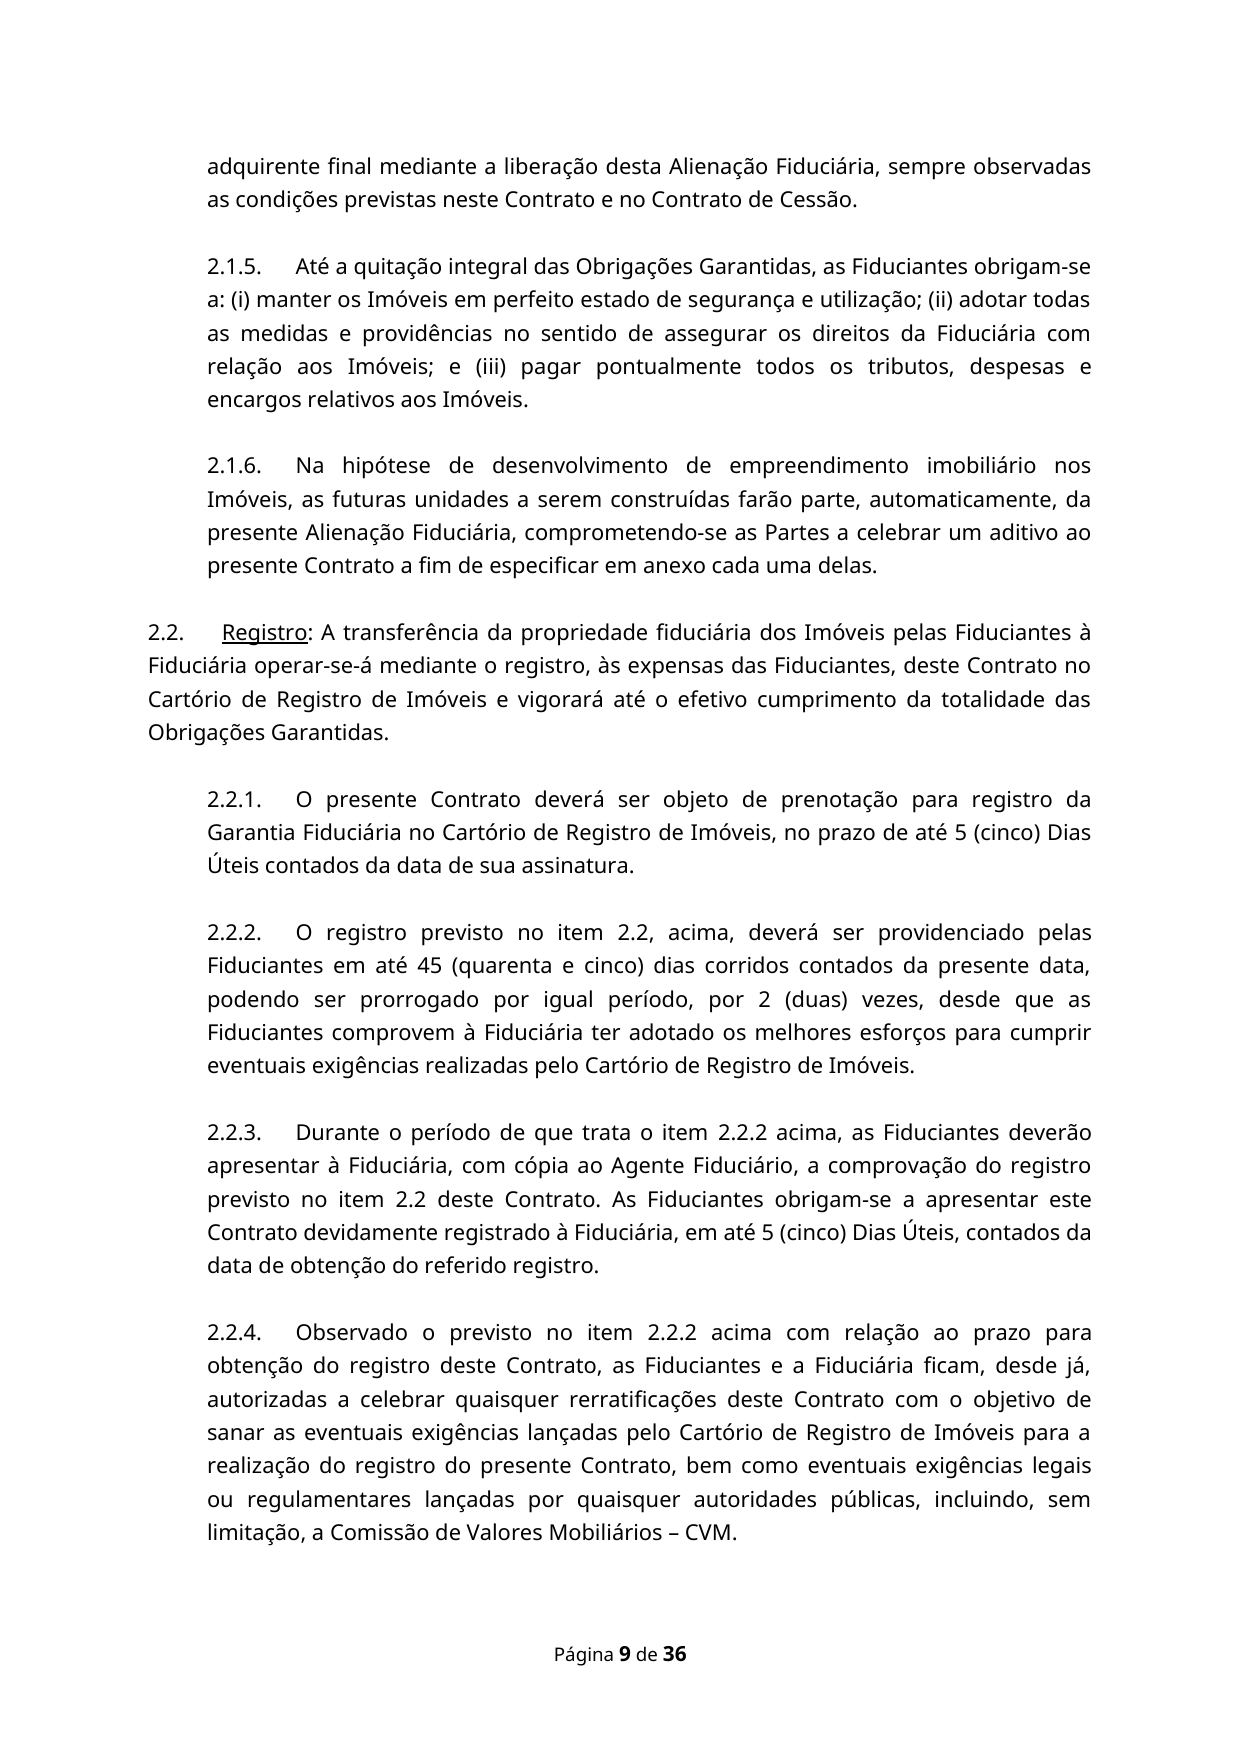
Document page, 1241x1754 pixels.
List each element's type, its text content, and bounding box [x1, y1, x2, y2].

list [207, 148, 1092, 214]
list Durante o período de que trata o item 2.2.2 acima, as Fiduciantes deverão apresentar à Fiduciária, com cópia ao Agente Fiduciário, a comprovação do registro previsto no item 2.2 deste Contrato. As Fiduciantes obrigam-se a apresentar este Contrato devidamente registrado à Fiduciária, em até 5 (cinco) Dias Úteis, contados da data de obtenção do referido registro. [207, 1114, 1092, 1280]
list Até a quitação integral das Obrigações Garantidas, as Fiduciantes obrigam-se a: (i) manter os Imóveis em perfeito estado de segurança e utilização; (ii) adotar todas as medidas e providências no sentido de assegurar os direitos da Fiduciária com relação aos Imóveis; e (iii) pagar pontualmente todos os tributos, despesas e encargos relativos aos Imóveis. [207, 248, 1092, 414]
list O registro previsto no item 2.2, acima, deverá ser providenciado pelas Fiduciantes em até 45 (quarenta e cinco) dias corridos contados da presente data, podendo ser prorrogado por igual período, por 2 (duas) vezes, desde que as Fiduciantes comprovem à Fiduciária ter adotado os melhores esforços para cumprir eventuais exigências realizadas pelo Cartório de Registro de Imóveis. [207, 914, 1092, 1080]
list Na hipótese de desenvolvimento de empreendimento imobiliário nos Imóveis, as futuras unidades a serem construídas farão parte, automaticamente, da presente Alienação Fiduciária, comprometendo-se as Partes a celebrar um aditivo ao presente Contrato a fim de especificar em anexo cada uma delas. [207, 447, 1092, 580]
list Observado o previsto no item 2.2.2 acima com relação ao prazo para obtenção do registro deste Contrato, as Fiduciantes e a Fiduciária ficam, desde já, autorizadas a celebrar quaisquer rerratificações deste Contrato com o objetivo de sanar as eventuais exigências lançadas pelo Cartório de Registro de Imóveis para a realização do registro do presente Contrato, bem como eventuais exigências legais ou regulamentares lançadas por quaisquer autoridades públicas, incluindo, sem limitação, a Comissão de Valores Mobiliários – CVM. [207, 1314, 1092, 1547]
list Registro: A transferência da propriedade fiduciária dos Imóveis pelas Fiduciantes à Fiduciária operar-se-á mediante o registro, às expensas das Fiduciantes, deste Contrato no Cartório de Registro de Imóveis e vigorará até o efetivo cumprimento da totalidade das Obrigações Garantidas. [148, 614, 1092, 747]
list O presente Contrato deverá ser objeto de prenotação para registro da Garantia Fiduciária no Cartório de Registro de Imóveis, no prazo de até 5 (cinco) Dias Úteis contados da data de sua assinatura. [207, 780, 1092, 880]
